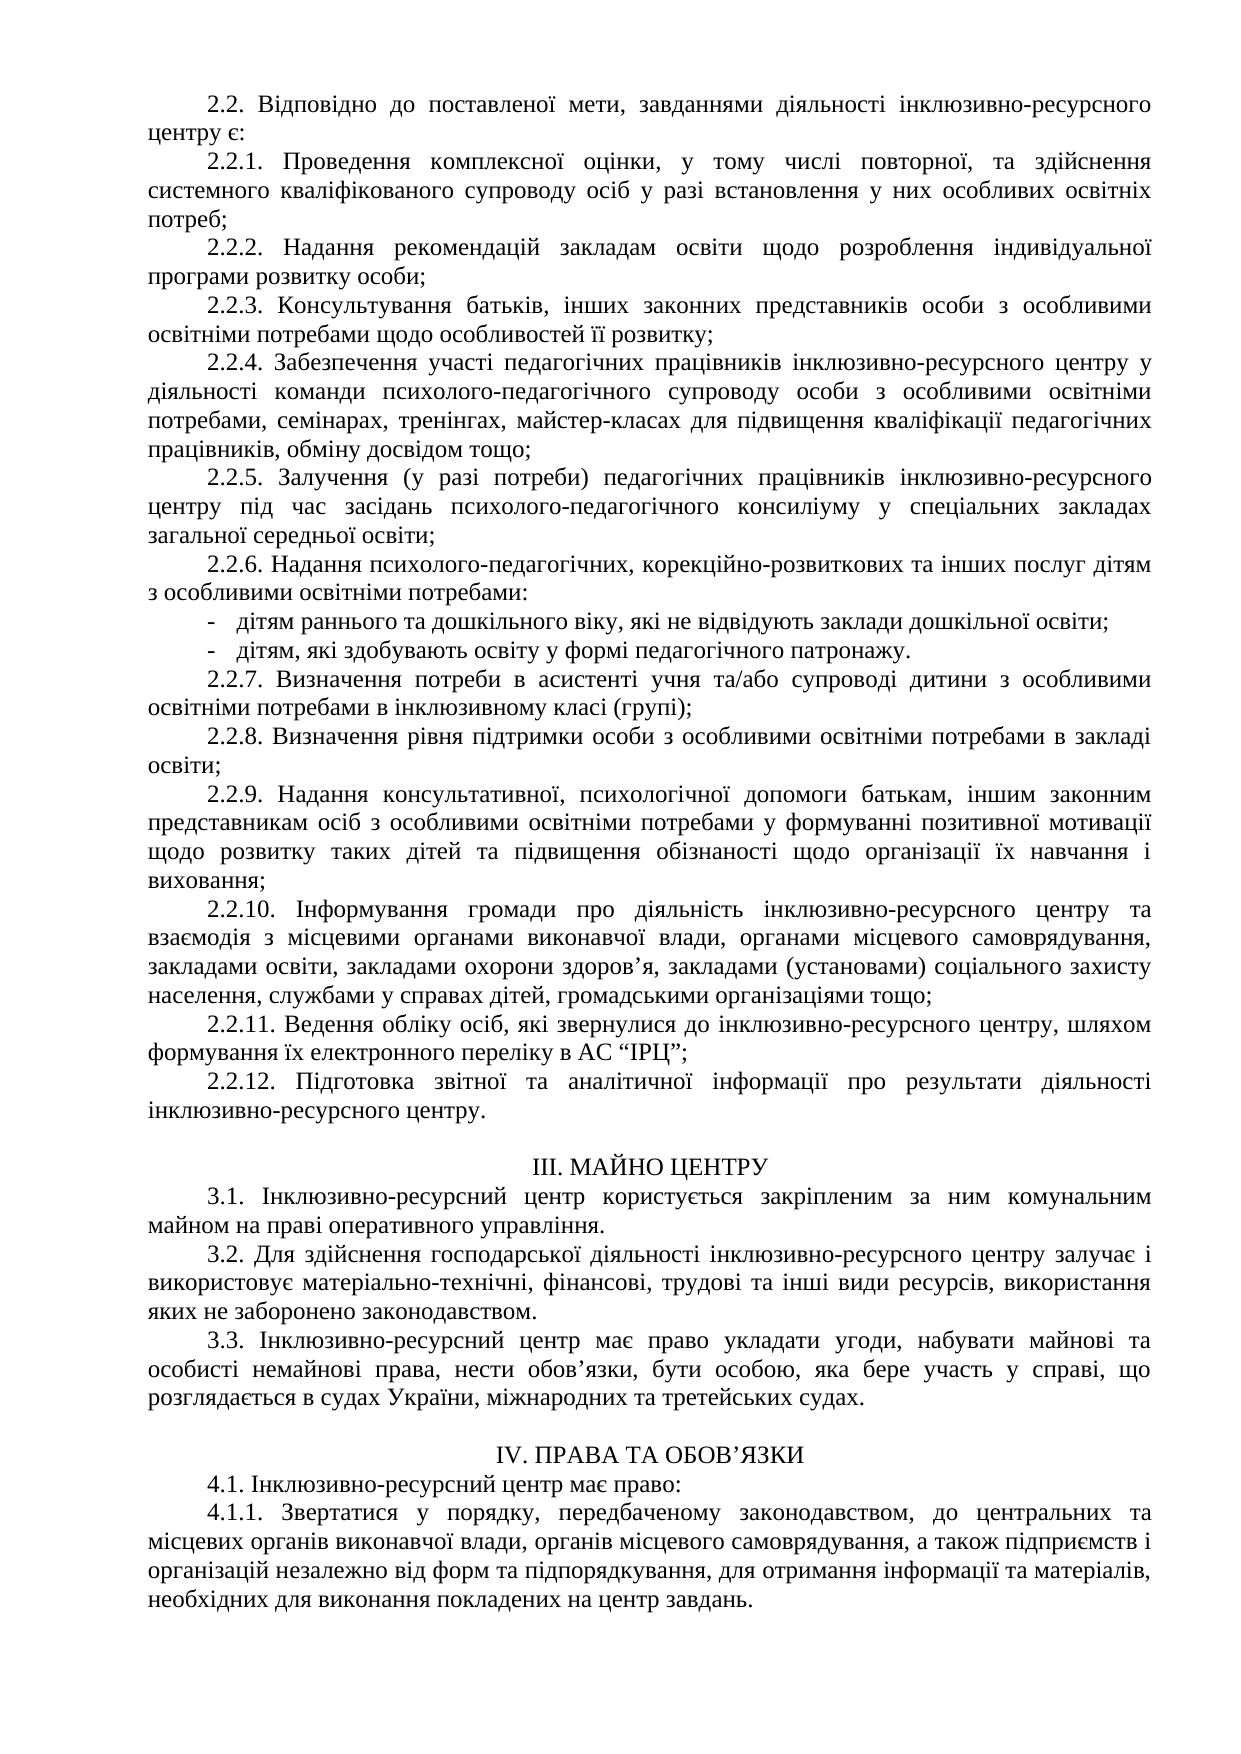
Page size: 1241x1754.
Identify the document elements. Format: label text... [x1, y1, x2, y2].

text 2.2.7. Визначення потреби в асистенті учня та/або супроводі дитини з особливими освітніми потребами в інклюзивному класі (групі); [148, 664, 1152, 721]
text 2.2.4. Забезпечення участі педагогічних працівників інклюзивно-ресурсного центру у діяльності команди психолого-педагогічного супроводу особи з особливими освітніми потребами, семінарах, тренінгах, майстер-класах для підвищення кваліфікації педагогічних працівників, обміну досвідом тощо; [148, 347, 1152, 462]
text 2.2.8. Визначення рівня підтримки особи з особливими освітніми потребами в закладі освіти; [148, 721, 1152, 779]
list дітям раннього та дошкільного віку, які не відвідують заклади дошкільної освіти; [148, 606, 1152, 635]
text 2.2.3. Консультування батьків, інших законних представників особи з особливими освітніми потребами щодо особливостей її розвитку; [148, 290, 1152, 347]
list дітям, які здобувають освіту у формі педагогічного патронажу. [148, 635, 1152, 664]
text 3.3. Інклюзивно-ресурсний центр має право укладати угоди, набувати майнові та особисті немайнові права, нести обов’язки, бути особою, яка бере участь у справі, що розглядається в судах України, міжнародних та третейських судах. [148, 1325, 1152, 1411]
text 2.2.12. Підготовка звітної та аналітичної інформації про результати діяльності інклюзивно-ресурсного центру. [148, 1066, 1152, 1124]
text 4.1. Інклюзивно-ресурсний центр має право: [148, 1469, 1152, 1497]
text 4.1.1. Звертатися у порядку, передбаченому законодавством, до центральних та місцевих органів виконавчої влади, органів місцевого самоврядування, а також підприємств і організацій незалежно від форм та підпорядкування, для отримання інформації та матеріалів, необхідних для виконання покладених на центр завдань. [148, 1497, 1152, 1612]
text 2.2.9. Надання консультативної, психологічної допомоги батькам, іншим законним представникам осіб з особливими освітніми потребами у формуванні позитивної мотивації щодо розвитку таких дітей та підвищення обізнаності щодо організації їх навчання і виховання; [148, 779, 1152, 894]
text ІІІ. МАЙНО ЦЕНТРУ [148, 1152, 1152, 1181]
text 2.2.5. Залучення (у разі потреби) педагогічних працівників інклюзивно-ресурсного центру під час засідань психолого-педагогічного консиліуму у спеціальних закладах загальної середньої освіти; [148, 462, 1152, 549]
text 3.1. Інклюзивно-ресурсний центр користується закріпленим за ним комунальним майном на праві оперативного управління. [148, 1181, 1152, 1239]
text 3.2. Для здійснення господарської діяльності інклюзивно-ресурсного центру залучає і використовує матеріально-технічні, фінансові, трудові та інші види ресурсів, використання яких не заборонено законодавством. [148, 1239, 1152, 1325]
text 2.2.11. Ведення обліку осіб, які звернулися до інклюзивно-ресурсного центру, шляхом формування їх електронного переліку в АС “ІРЦ”; [148, 1009, 1152, 1066]
text 2.2. Відповідно до поставленої мети, завданнями діяльності інклюзивно-ресурсного центру є: [148, 89, 1152, 146]
text 2.2.1. Проведення комплексної оцінки, у тому числі повторної, та здійснення системного кваліфікованого супроводу осіб у разі встановлення у них особливих освітніх потреб; [148, 146, 1152, 232]
text 2.2.10. Інформування громади про діяльність інклюзивно-ресурсного центру та взаємодія з місцевими органами виконавчої влади, органами місцевого самоврядування, закладами освіти, закладами охорони здоров’я, закладами (установами) соціального захисту населення, службами у справах дітей, громадськими організаціями тощо; [148, 894, 1152, 1009]
text ІV. ПРАВА ТА ОБОВ’ЯЗКИ [148, 1440, 1152, 1469]
text 2.2.2. Надання рекомендацій закладам освіти щодо розроблення індивідуальної програми розвитку особи; [148, 232, 1152, 290]
text 2.2.6. Надання психолого-педагогічних, корекційно-розвиткових та інших послуг дітям з особливими освітніми потребами: [148, 549, 1152, 606]
